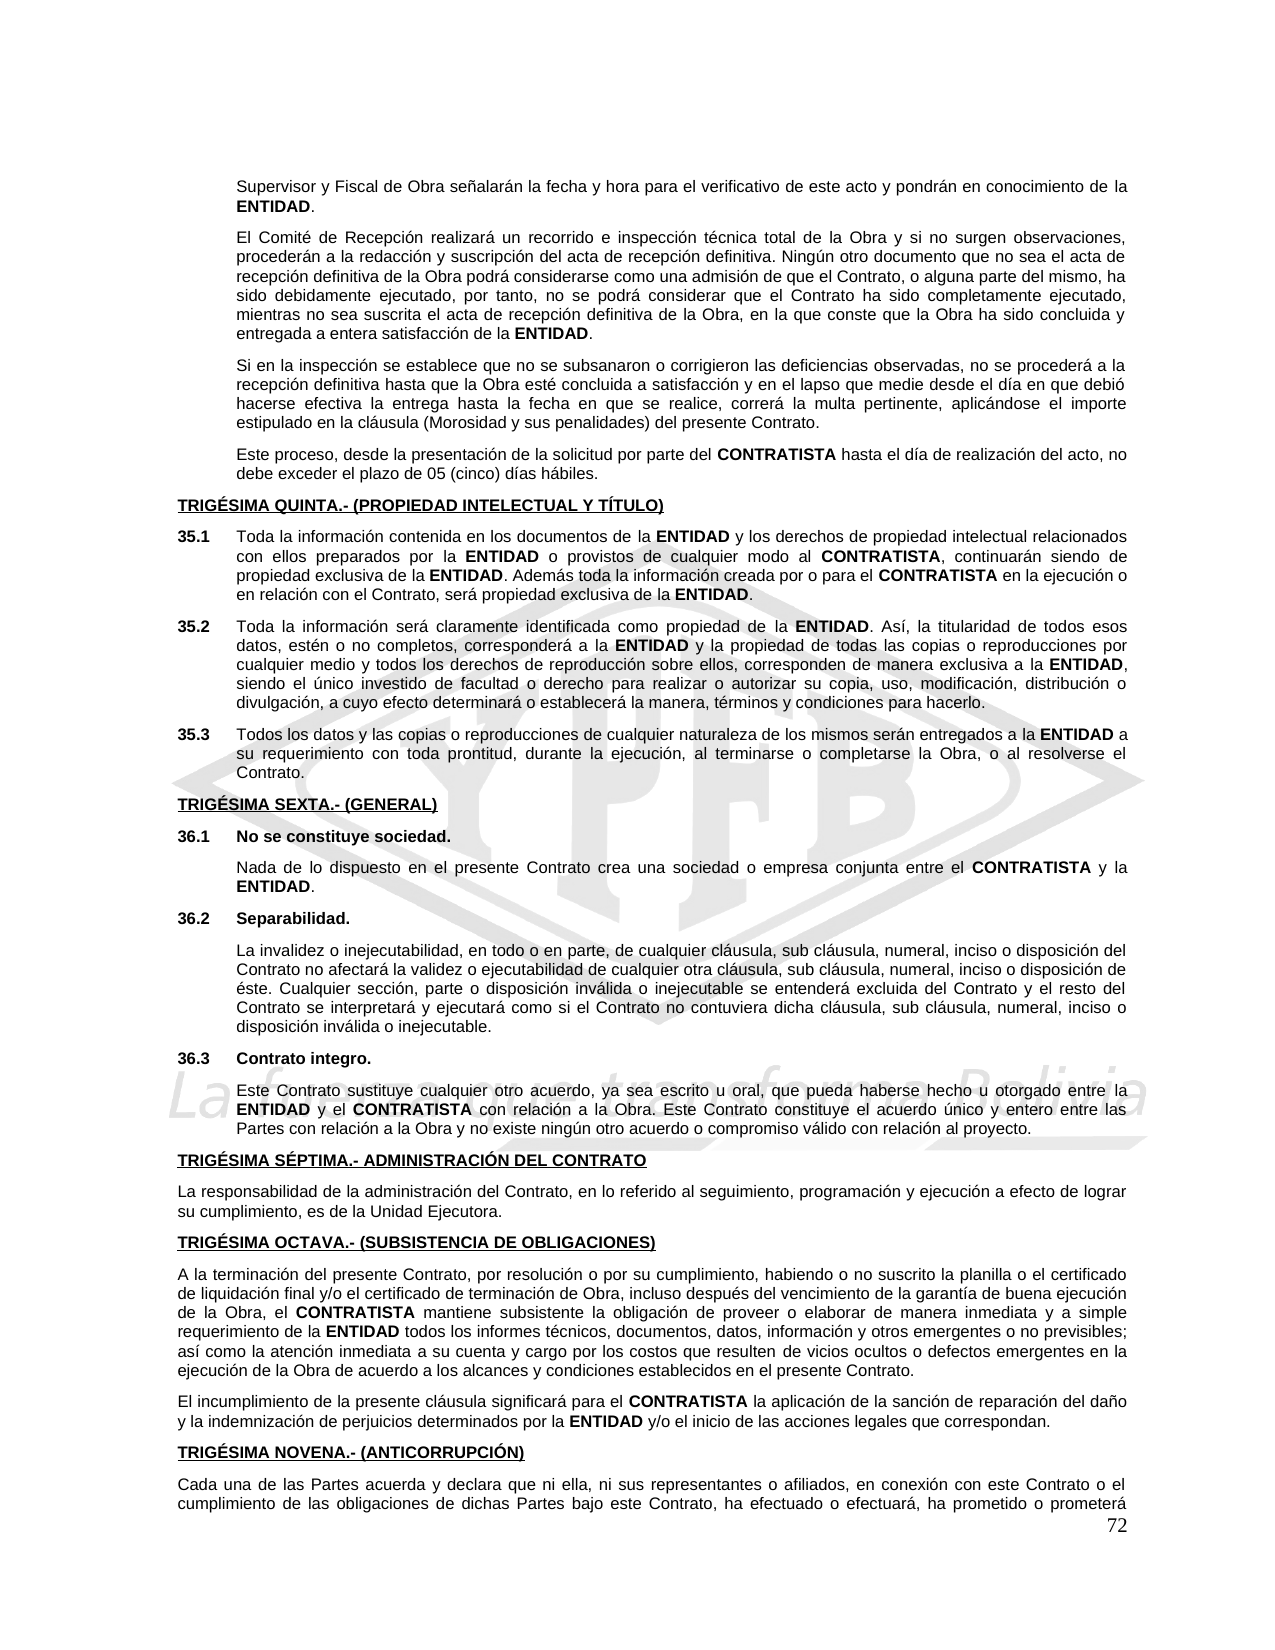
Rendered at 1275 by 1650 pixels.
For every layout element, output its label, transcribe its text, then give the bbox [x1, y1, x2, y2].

list Todos los datos y las copias o reproducciones de cualquier naturaleza de los mismos serán entregados a la ENTIDAD a su requerimiento con toda prontitud, durante la ejecución, al terminarse o completarse la Obra, o al resolverse el Contrato. [177, 725, 1128, 782]
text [236, 177, 1127, 216]
text TRIGÉSIMA QUINTA.- (PROPIEDAD INTELECTUAL Y TÍTULO) [177, 496, 1127, 515]
list Toda la información será claramente identificada como propiedad de la ENTIDAD. Así, la titularidad de todos esos datos, estén o no completos, corresponderá a la ENTIDAD y la propiedad de todas las copias o reproducciones por cualquier medio y todos los derechos de reproducción sobre ellos, corresponden de manera exclusiva a la ENTIDAD, siendo el único investido de facultad o derecho para realizar o autorizar su copia, uso, modificación, distribución o divulgación, a cuyo efecto determinará o establecerá la manera, términos y condiciones para hacerlo. [177, 616, 1128, 712]
text TRIGÉSIMA OCTAVA.- (SUBSISTENCIA DE OBLIGACIONES) [177, 1233, 1127, 1252]
text El Comité de Recepción realizará un recorrido e inspección técnica total de la Obra y si no surgen observaciones, procederán a la redacción y suscripción del acta de recepción definitiva. Ningún otro documento que no sea el acta de recepción definitiva de la Obra podrá considerarse como una admisión de que el Contrato, o alguna parte del mismo, ha sido debidamente ejecutado, por tanto, no se podrá considerar que el Contrato ha sido completamente ejecutado, mientras no sea suscrita el acta de recepción definitiva de la Obra, en la que conste que la Obra ha sido concluida y entregada a entera satisfacción de la ENTIDAD. [236, 228, 1127, 343]
text A la terminación del presente Contrato, por resolución o por su cumplimiento, habiendo o no suscrito la planilla o el certificado de liquidación final y/o el certificado de terminación de Obra, incluso después del vencimiento de la garantía de buena ejecución de la Obra, el CONTRATISTA mantiene subsistente la obligación de proveer o elaborar de manera inmediata y a simple requerimiento de la ENTIDAD todos los informes técnicos, documentos, datos, información y otros emergentes o no previsibles; así como la atención inmediata a su cuenta y cargo por los costos que resulten de vicios ocultos o defectos emergentes en la ejecución de la Obra de acuerdo a los alcances y condiciones establecidos en el presente Contrato. [177, 1265, 1128, 1380]
text Este proceso, desde la presentación de la solicitud por parte del CONTRATISTA hasta el día de realización del acto, no debe exceder el plazo de 05 (cinco) días hábiles. [236, 445, 1127, 483]
text Nada de lo dispuesto en el presente Contrato crea una sociedad o empresa conjunta entre el CONTRATISTA y la ENTIDAD. [236, 858, 1127, 896]
text 36.3 Contrato integro. [177, 1049, 1128, 1068]
text La invalidez o inejecutabilidad, en todo o en parte, de cualquier cláusula, sub cláusula, numeral, inciso o disposición del Contrato no afectará la validez o ejecutabilidad de cualquier otra cláusula, sub cláusula, numeral, inciso o disposición de éste. Cualquier sección, parte o disposición inválida o inejecutable se entenderá excluida del Contrato y el resto del Contrato se interpretará y ejecutará como si el Contrato no contuviera dicha cláusula, sub cláusula, numeral, inciso o disposición inválida o inejecutable. [236, 941, 1127, 1036]
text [177, 1475, 1127, 1513]
text TRIGÉSIMA SEXTA.- (GENERAL) [177, 795, 1128, 814]
text Si en la inspección se establece que no se subsanaron o corrigieron las deficiencias observadas, no se procederá a la recepción definitiva hasta que la Obra esté concluida a satisfacción y en el lapso que medie desde el día en que debió hacerse efectiva la entrega hasta la fecha en que se realice, correrá la multa pertinente, aplicándose el importe estipulado en la cláusula (Morosidad y sus penalidades) del presente Contrato. [236, 356, 1127, 432]
text La responsabilidad de la administración del Contrato, en lo referido al seguimiento, programación y ejecución a efecto de lograr su cumplimiento, es de la Unidad Ejecutora. [177, 1182, 1127, 1221]
text El incumplimiento de la presente cláusula significará para el CONTRATISTA la aplicación de la sanción de reparación del daño y la indemnización de perjuicios determinados por la ENTIDAD y/o el inicio de las acciones legales que correspondan. [177, 1392, 1127, 1431]
list Toda la información contenida en los documentos de la ENTIDAD y los derechos de propiedad intelectual relacionados con ellos preparados por la ENTIDAD o provistos de cualquier modo al CONTRATISTA, continuarán siendo de propiedad exclusiva de la ENTIDAD. Además toda la información creada por o para el CONTRATISTA en la ejecución o en relación con el Contrato, será propiedad exclusiva de la ENTIDAD. [177, 527, 1128, 604]
text 36.2 Separabilidad. [177, 909, 1128, 928]
text Este Contrato sustituye cualquier otro acuerdo, ya sea escrito u oral, que pueda haberse hecho u otorgado entre la ENTIDAD y el CONTRATISTA con relación a la Obra. Este Contrato constituye el acuerdo único y entero entre las Partes con relación a la Obra y no existe ningún otro acuerdo o compromiso válido con relación al proyecto. [236, 1081, 1127, 1138]
text 36.1 No se constituye sociedad. [177, 826, 1128, 846]
text TRIGÉSIMA NOVENA.- (ANTICORRUPCIÓN) [177, 1443, 1127, 1462]
text TRIGÉSIMA SÉPTIMA.- ADMINISTRACIÓN DEL CONTRATO [177, 1151, 1127, 1170]
